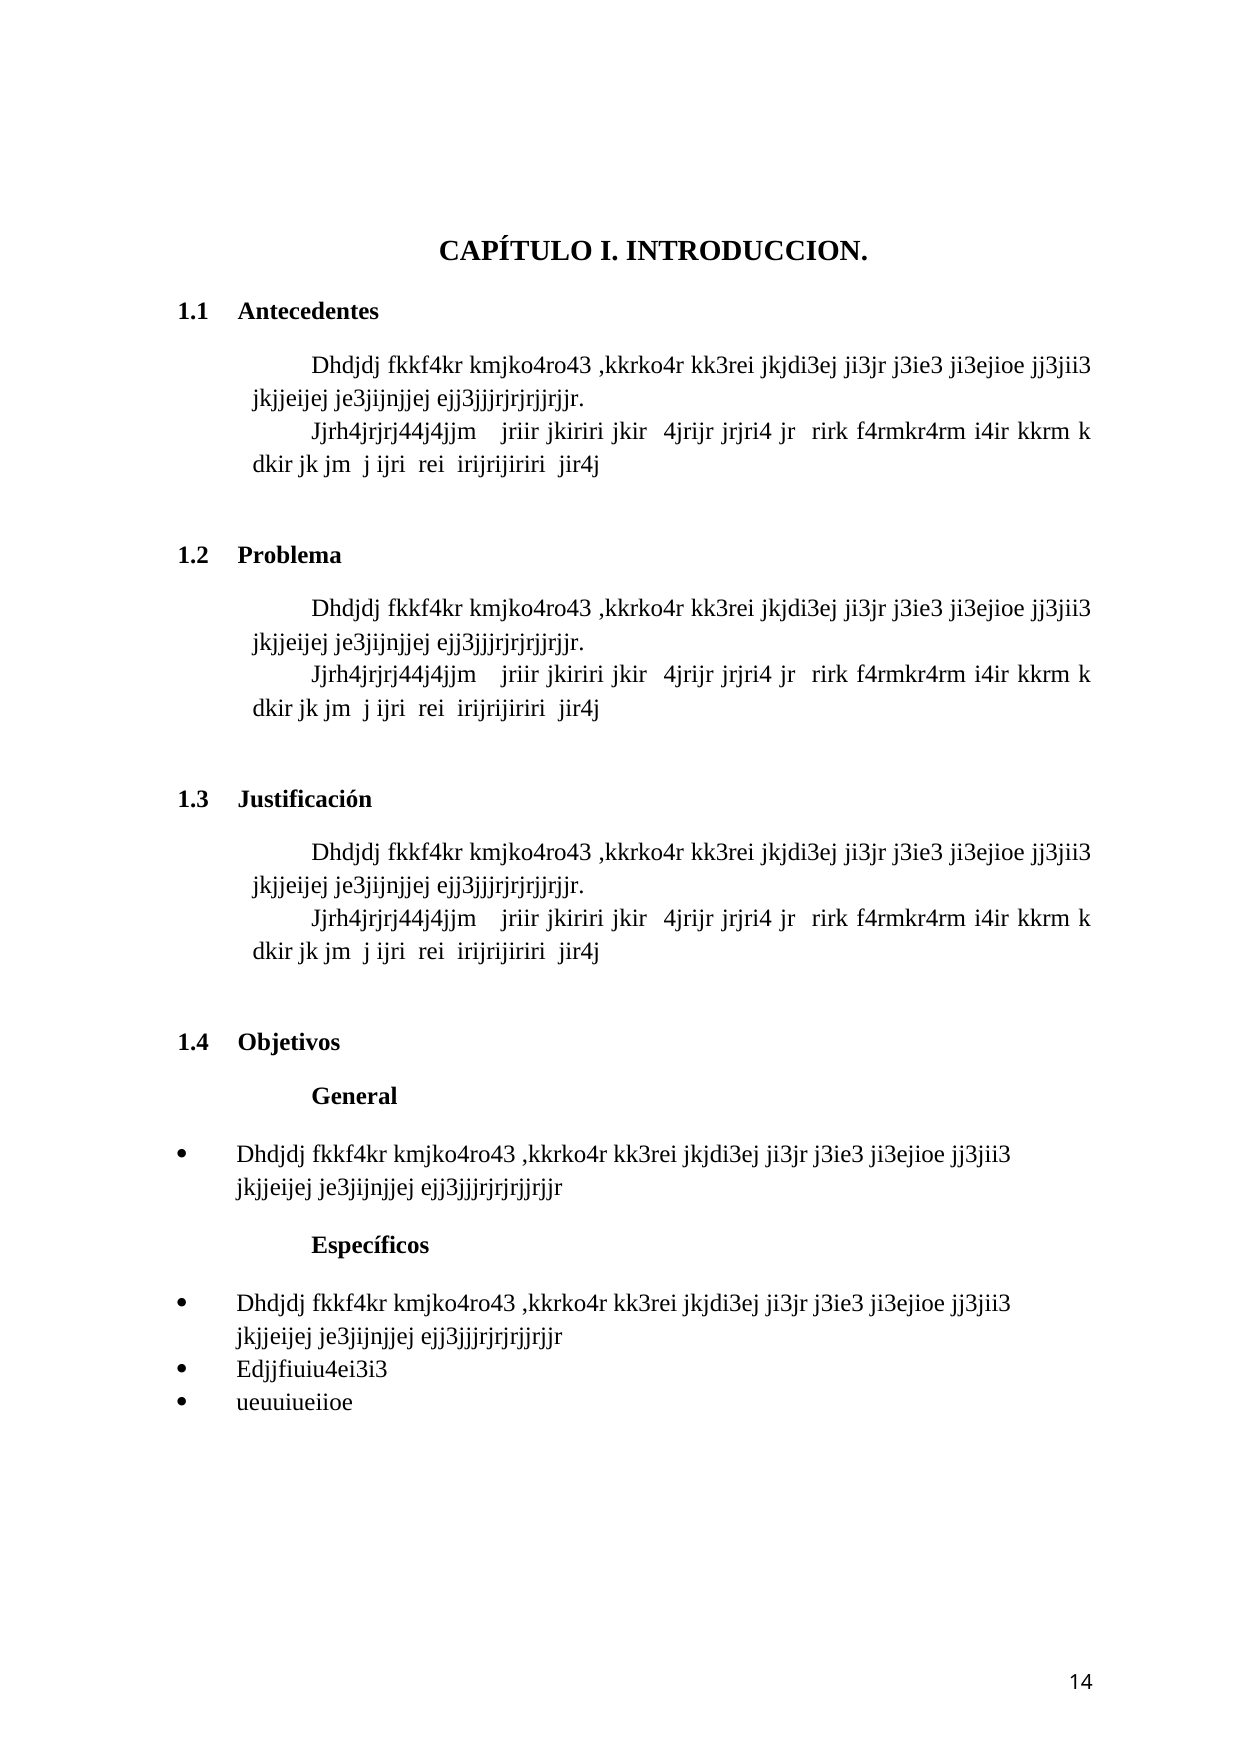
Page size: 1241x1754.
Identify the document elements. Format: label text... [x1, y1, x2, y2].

text Dhdjdj fkkf4kr kmjko4ro43 ,kkrko4r kk3rei jkjdi3ej ji3jr j3ie3 ji3ejioe jj3jii3 jkjjeijej je3jijnjjej ejj3jjjrjrjrjjrjjr. [252, 350, 1092, 411]
text Dhdjdj fkkf4kr kmjko4ro43 ,kkrko4r kk3rei jkjdi3ej ji3jr j3ie3 ji3ejioe jj3jii3 jkjjeijej je3jijnjjej ejj3jjjrjrjrjjrjjr. [252, 837, 1092, 899]
text Dhdjdj fkkf4kr kmjko4ro43 ,kkrko4r kk3rei jkjdi3ej ji3jr j3ie3 ji3ejioe jj3jii3 jkjjeijej je3jijnjjej ejj3jjjrjrjrjjrjjr. [252, 593, 1092, 655]
list Dhdjdj fkkf4kr kmjko4ro43 ,kkrko4r kk3rei jkjdi3ej ji3jr j3ie3 ji3ejioe jj3jii3 jkjjeijej je3jijnjjej ejj3jjjrjrjrjjrjjr [177, 1139, 1092, 1201]
text Jjrh4jrjrj44j4jjm jriir jkiriri jkir 4jrijr jrjri4 jr rirk f4rmkr4rm i4ir kkrm k dkir jk jm j ijri rei irijrijiriri jir4j [252, 903, 1092, 965]
subtitle CAPÍTULO I. INTRODUCCION. [177, 233, 1092, 267]
list ueuuiueiioe [177, 1387, 1092, 1416]
text Jjrh4jrjrj44j4jjm jriir jkiriri jkir 4jrijr jrjri4 jr rirk f4rmkr4rm i4ir kkrm k dkir jk jm j ijri rei irijrijiriri jir4j [252, 416, 1092, 477]
list Dhdjdj fkkf4kr kmjko4ro43 ,kkrko4r kk3rei jkjdi3ej ji3jr j3ie3 ji3ejioe jj3jii3 jkjjeijej je3jijnjjej ejj3jjjrjrjrjjrjjr [177, 1288, 1092, 1350]
subtitle Antecedentes [177, 296, 1092, 325]
text Jjrh4jrjrj44j4jjm jriir jkiriri jkir 4jrijr jrjri4 jr rirk f4rmkr4rm i4ir kkrm k dkir jk jm j ijri rei irijrijiriri jir4j [252, 659, 1092, 721]
text General [252, 1081, 1092, 1110]
subtitle Justificación [177, 784, 1092, 812]
text Específicos [252, 1230, 1092, 1259]
subtitle Objetivos [177, 1027, 1092, 1056]
list Edjjfiuiu4ei3i3 [177, 1354, 1092, 1383]
subtitle Problema [177, 540, 1092, 568]
